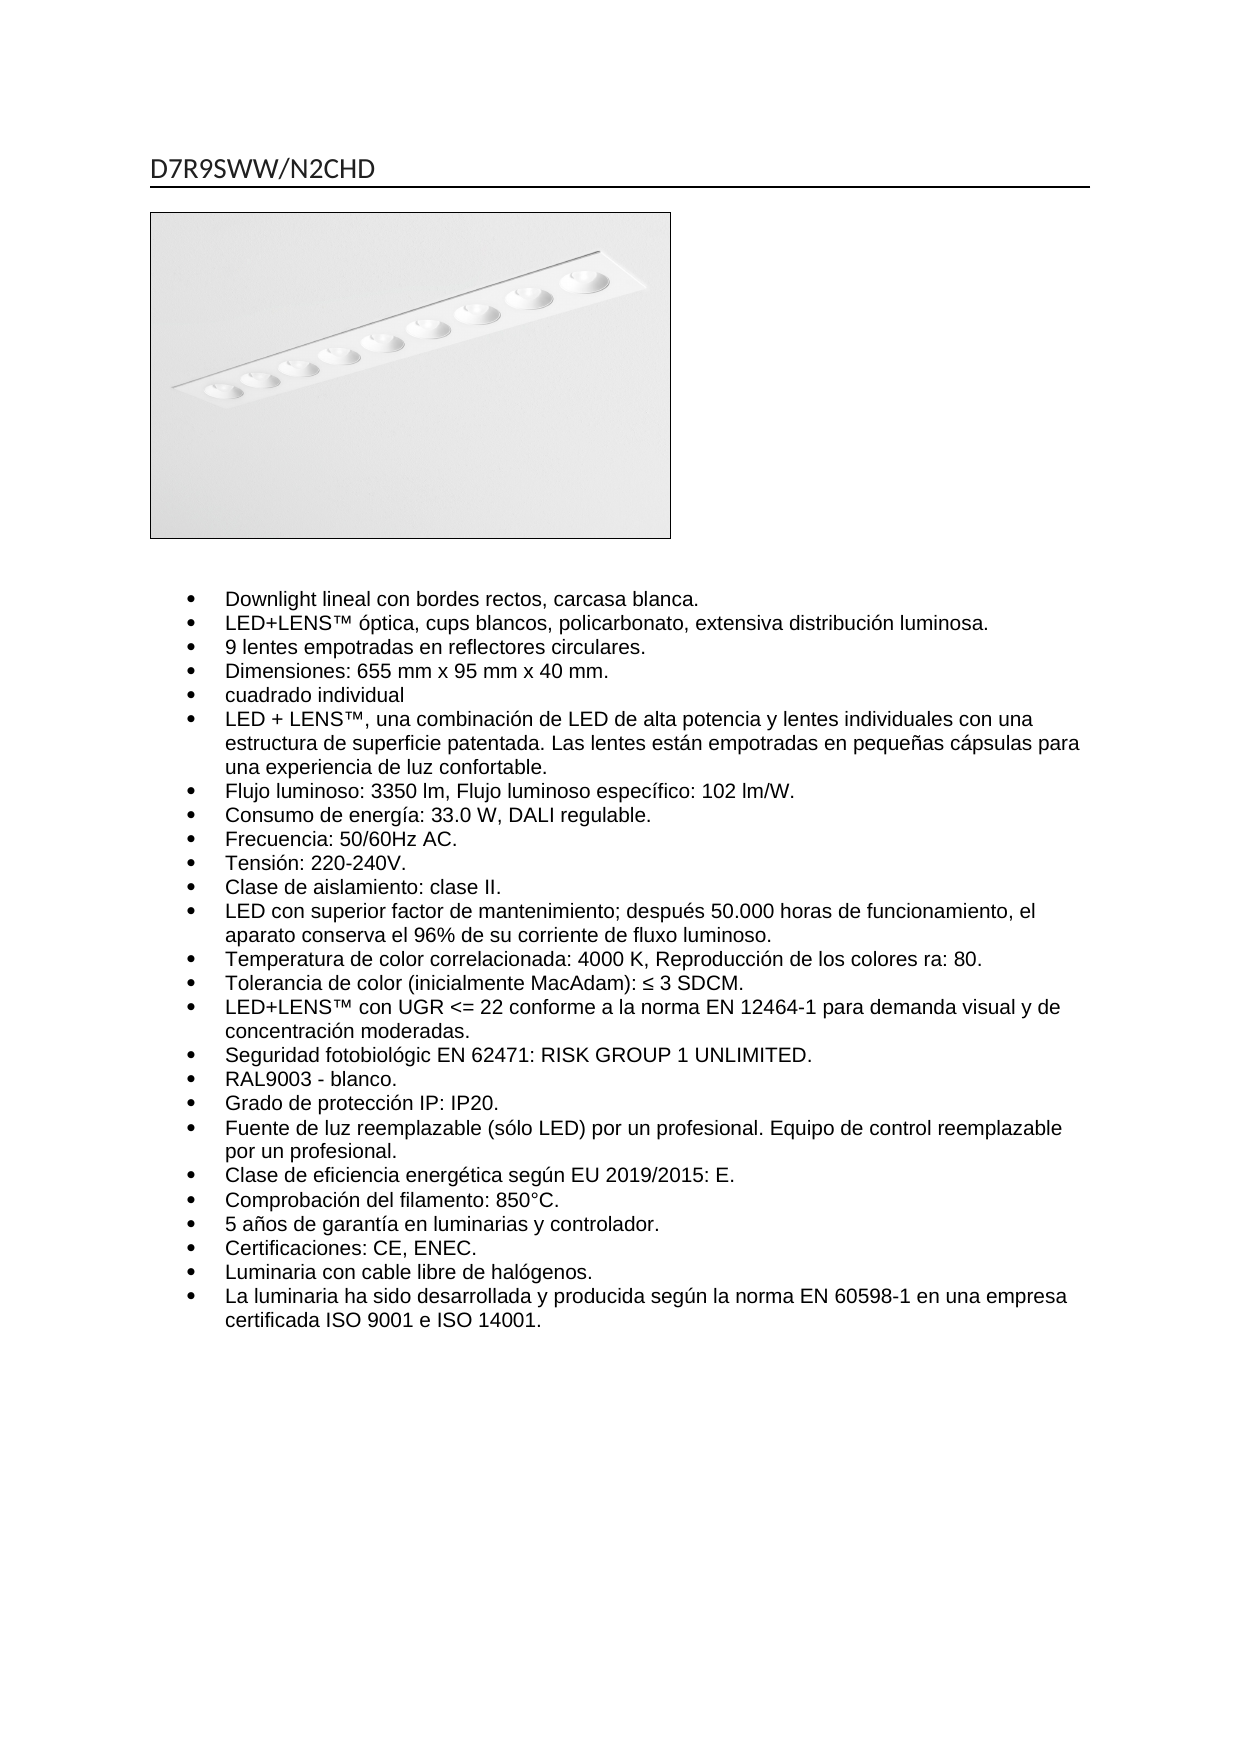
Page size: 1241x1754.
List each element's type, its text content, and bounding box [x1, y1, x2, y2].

list La luminaria ha sido desarrollada y producida según la norma EN 60598-1 en una empresa certificada ISO 9001 e ISO 14001. [187, 1284, 1090, 1332]
text D7R9SWW/N2CHD [150, 150, 1090, 186]
list LED con superior factor de mantenimiento; después 50.000 horas de funcionamiento, el aparato conserva el 96% de su corriente de fluxo luminoso. [187, 899, 1090, 947]
list LED + LENS™, una combinación de LED de alta potencia y lentes individuales con una estructura de superficie patentada. Las lentes están empotradas en pequeñas cápsulas para una experiencia de luz confortable. [187, 707, 1090, 779]
list Downlight lineal con bordes rectos, carcasa blanca. [187, 586, 1090, 610]
list Frecuencia: 50/60Hz AC. [187, 827, 1090, 851]
list 9 lentes empotradas en reflectores circulares. [187, 634, 1090, 658]
list Certificaciones: CE, ENEC. [187, 1236, 1090, 1259]
list LED+LENS™ óptica, cups blancos, policarbonato, extensiva distribución luminosa. [187, 610, 1090, 634]
list Seguridad fotobiológic EN 62471: RISK GROUP 1 UNLIMITED. [187, 1043, 1090, 1067]
list Grado de protección IP: IP20. [187, 1091, 1090, 1115]
list cuadrado individual [187, 683, 1090, 707]
list Tensión: 220-240V. [187, 851, 1090, 875]
list Comprobación del filamento: 850°C. [187, 1187, 1090, 1211]
list Tolerancia de color (inicialmente MacAdam): ≤ 3 SDCM. [187, 971, 1090, 995]
list Consumo de energía: 33.0 W, DALI regulable. [187, 803, 1090, 827]
list Luminaria con cable libre de halógenos. [187, 1259, 1090, 1284]
list Flujo luminoso: 3350 lm, Flujo luminoso específico: 102 lm/W. [187, 779, 1090, 803]
picture [151, 213, 670, 538]
list 5 años de garantía en luminarias y controlador. [187, 1211, 1090, 1236]
list Clase de aislamiento: clase II. [187, 875, 1090, 899]
list LED+LENS™ con UGR <= 22 conforme a la norma EN 12464-1 para demanda visual y de concentración moderadas. [187, 995, 1090, 1043]
list Dimensiones: 655 mm x 95 mm x 40 mm. [187, 658, 1090, 683]
list Fuente de luz reemplazable (sólo LED) por un profesional. Equipo de control reemplazable por un profesional. [187, 1115, 1090, 1163]
list Clase de eficiencia energética según EU 2019/2015: E. [187, 1163, 1090, 1187]
list Temperatura de color correlacionada: 4000 K, Reproducción de los colores ra: 80. [187, 947, 1090, 971]
list RAL9003 - blanco. [187, 1067, 1090, 1091]
